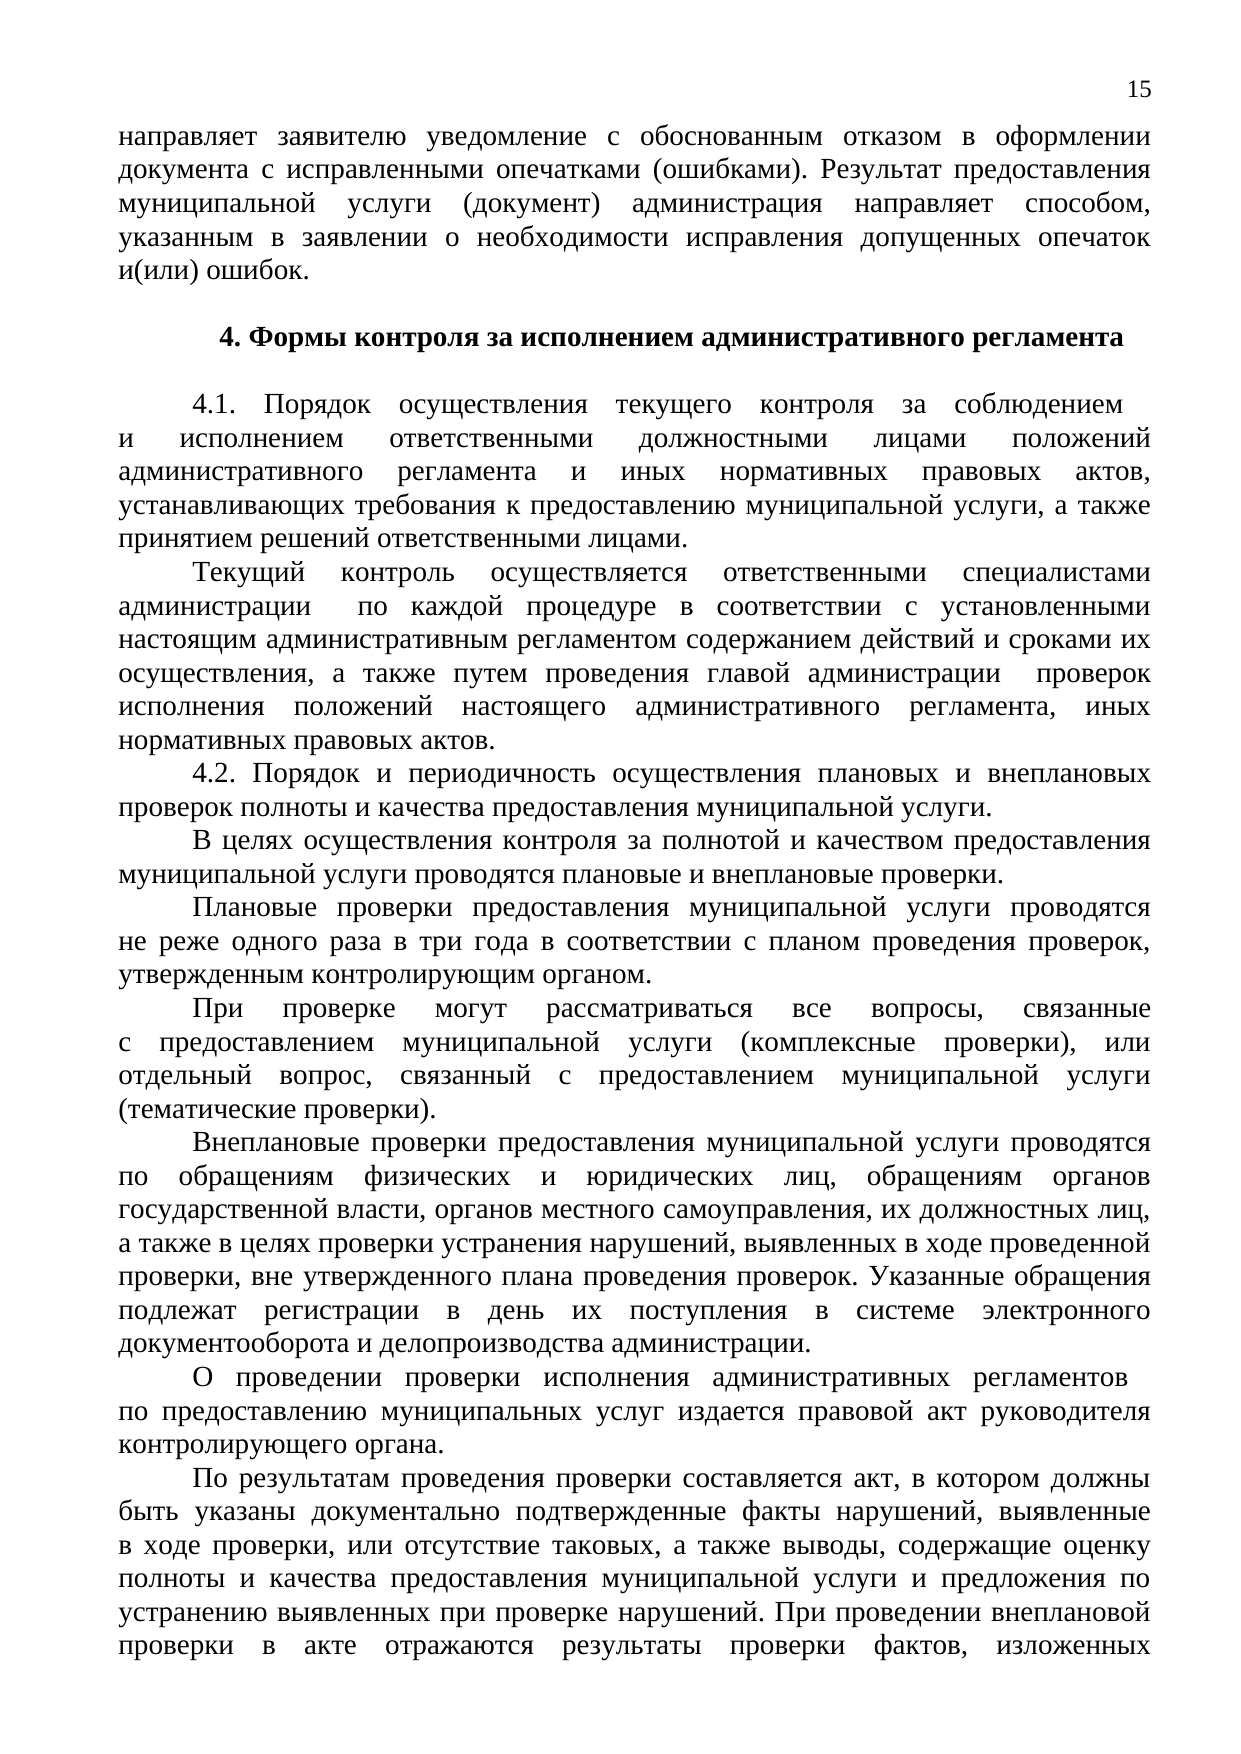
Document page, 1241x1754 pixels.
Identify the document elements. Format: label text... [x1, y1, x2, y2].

title В целях осуществления контроля за полнотой и качеством предоставления муниципальной услуги проводятся плановые и внеплановые проверки. [118, 822, 1152, 889]
title Плановые проверки предоставления муниципальной услуги проводятся не реже одного раза в три года в соответствии с планом проведения проверок, утвержденным контролирующим органом. [118, 889, 1152, 990]
title 4.2. Порядок и периодичность осуществления плановых и внеплановых проверок полноты и качества предоставления муниципальной услуги. [118, 755, 1152, 822]
title 4.1. Порядок осуществления текущего контроля за соблюдением и исполнением ответственными должностными лицами положений административного регламента и иных нормативных правовых актов, устанавливающих требования к предоставлению муниципальной услуги, а также принятием решений ответственными лицами. [118, 386, 1152, 554]
title Внеплановые проверки предоставления муниципальной услуги проводятся по обращениям физических и юридических лиц, обращениям органов государственной власти, органов местного самоуправления, их должностных лиц, а также в целях проверки устранения нарушений, выявленных в ходе проведенной проверки, вне утвержденного плана проведения проверок. Указанные обращения подлежат регистрации в день их поступления в системе электронного документооборота и делопроизводства администрации. [118, 1124, 1152, 1359]
title 4. Формы контроля за исполнением административного регламента [118, 319, 1152, 353]
title Текущий контроль осуществляется ответственными специалистами администрации по каждой процедуре в соответствии с установленными настоящим административным регламентом содержанием действий и сроками их осуществления, а также путем проведения главой администрации проверок исполнения положений настоящего административного регламента, иных нормативных правовых актов. [118, 554, 1152, 755]
title О проведении проверки исполнения административных регламентов по предоставлению муниципальных услуг издается правовой акт руководителя контролирующего органа. [118, 1359, 1152, 1460]
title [118, 1460, 1152, 1661]
title При проверке могут рассматриваться все вопросы, связанные с предоставлением муниципальной услуги (комплексные проверки), или отдельный вопрос, связанный с предоставлением муниципальной услуги (тематические проверки). [118, 990, 1152, 1124]
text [118, 118, 1152, 286]
